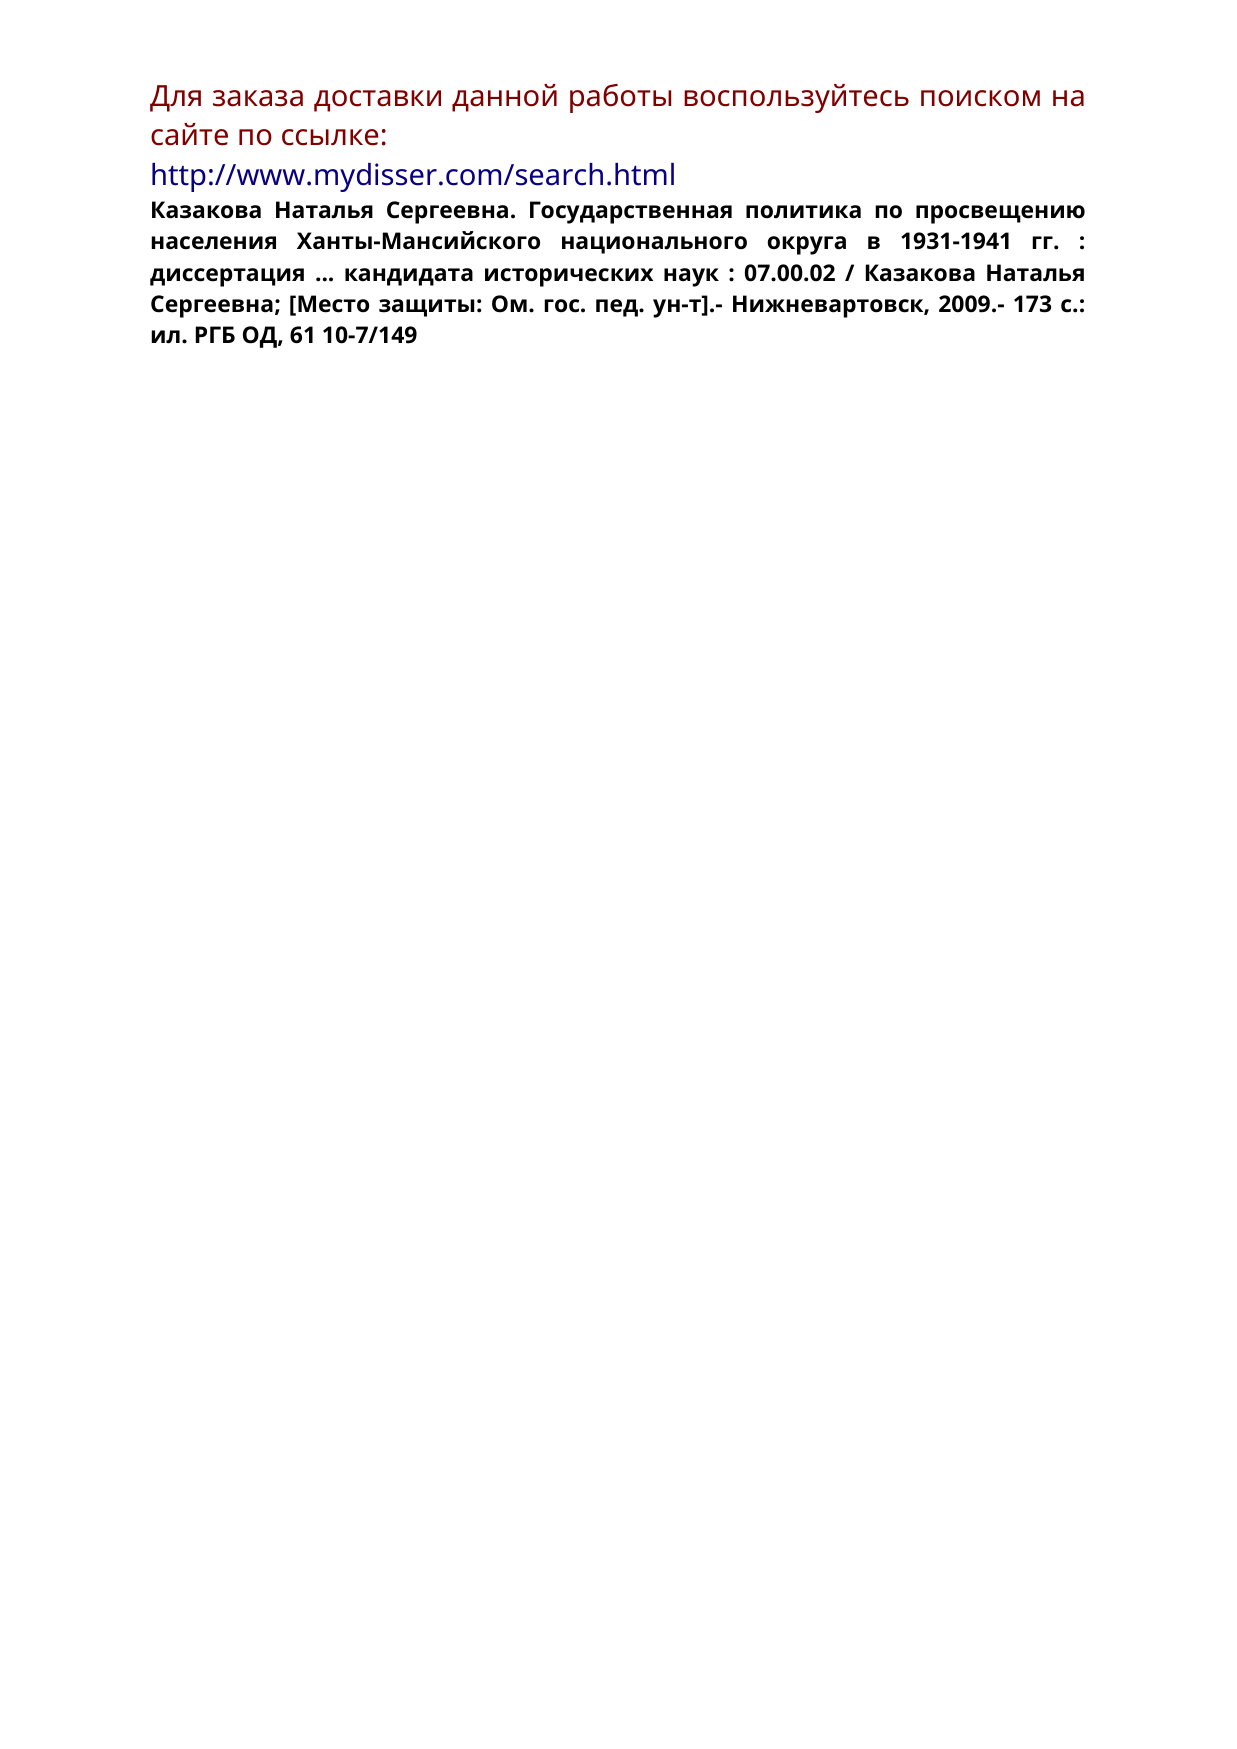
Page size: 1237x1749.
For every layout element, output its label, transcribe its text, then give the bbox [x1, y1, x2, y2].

text Казакова Наталья Сергеевна. Государственная политика по просвещению населения Ханты-Мансийского национального округа в 1931-1941 гг. : диссертация ... кандидата исторических наук : 07.00.02 / Казакова Наталья Сергеевна; [Место защиты: Ом. гос. пед. ун-т].- Нижневартовск, 2009.- 173 с.: ил. РГБ ОД, 61 10-7/149 [150, 194, 1086, 350]
